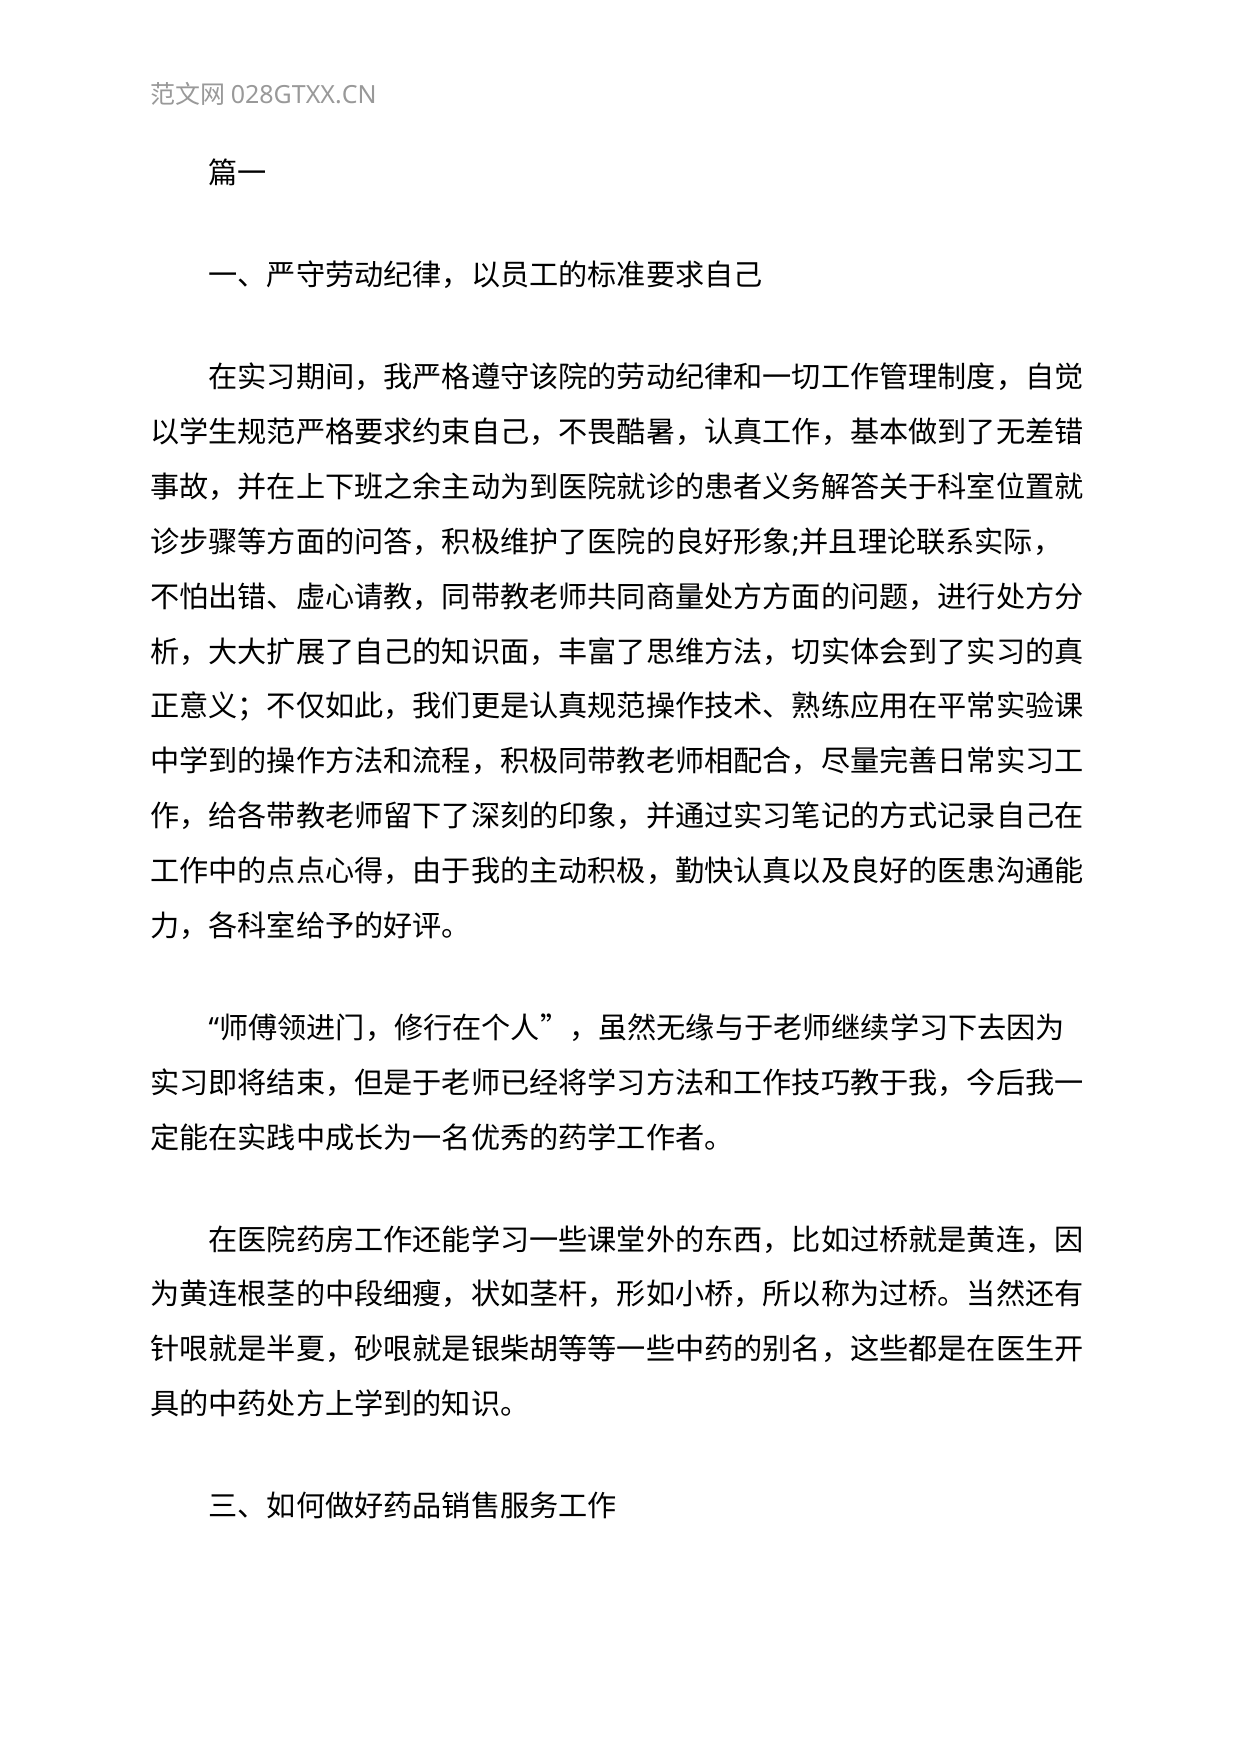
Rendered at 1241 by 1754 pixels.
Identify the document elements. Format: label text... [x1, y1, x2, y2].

text 在实习期间，我严格遵守该院的劳动纪律和一切工作管理制度，自觉以学生规范严格要求约束自己，不畏酷暑，认真工作，基本做到了无差错事故，并在上下班之余主动为到医院就诊的患者义务解答关于科室位置就诊步骤等方面的问答，积极维护了医院的良好形象;并且理论联系实际，不怕出错、虚心请教，同带教老师共同商量处方方面的问题，进行处方分析，大大扩展了自己的知识面，丰富了思维方法，切实体会到了实习的真正意义；不仅如此，我们更是认真规范操作技术、熟练应用在平常实验课中学到的操作方法和流程，积极同带教老师相配合，尽量完善日常实习工作，给各带教老师留下了深刻的印象，并通过实习笔记的方式记录自己在工作中的点点心得，由于我的主动积极，勤快认真以及良好的医患沟通能力，各科室给予的好评。 [150, 353, 1090, 945]
text 一、严守劳动纪律，以员工的标准要求自己 [150, 252, 1090, 294]
text 在医院药房工作还能学习一些课堂外的东西，比如过桥就是黄连，因为黄连根茎的中段细瘦，状如茎杆，形如小桥，所以称为过桥。当然还有针哏就是半夏，砂哏就是银柴胡等等一些中药的别名，这些都是在医生开具的中药处方上学到的知识。 [150, 1216, 1090, 1423]
text 篇一 [150, 150, 1090, 192]
text “师傅领进门，修行在个人”，虽然无缘与于老师继续学习下去因为实习即将结束，但是于老师已经将学习方法和工作技巧教于我，今后我一定能在实践中成长为一名优秀的药学工作者。 [150, 1004, 1090, 1157]
text 三、如何做好药品销售服务工作 [150, 1482, 1090, 1525]
